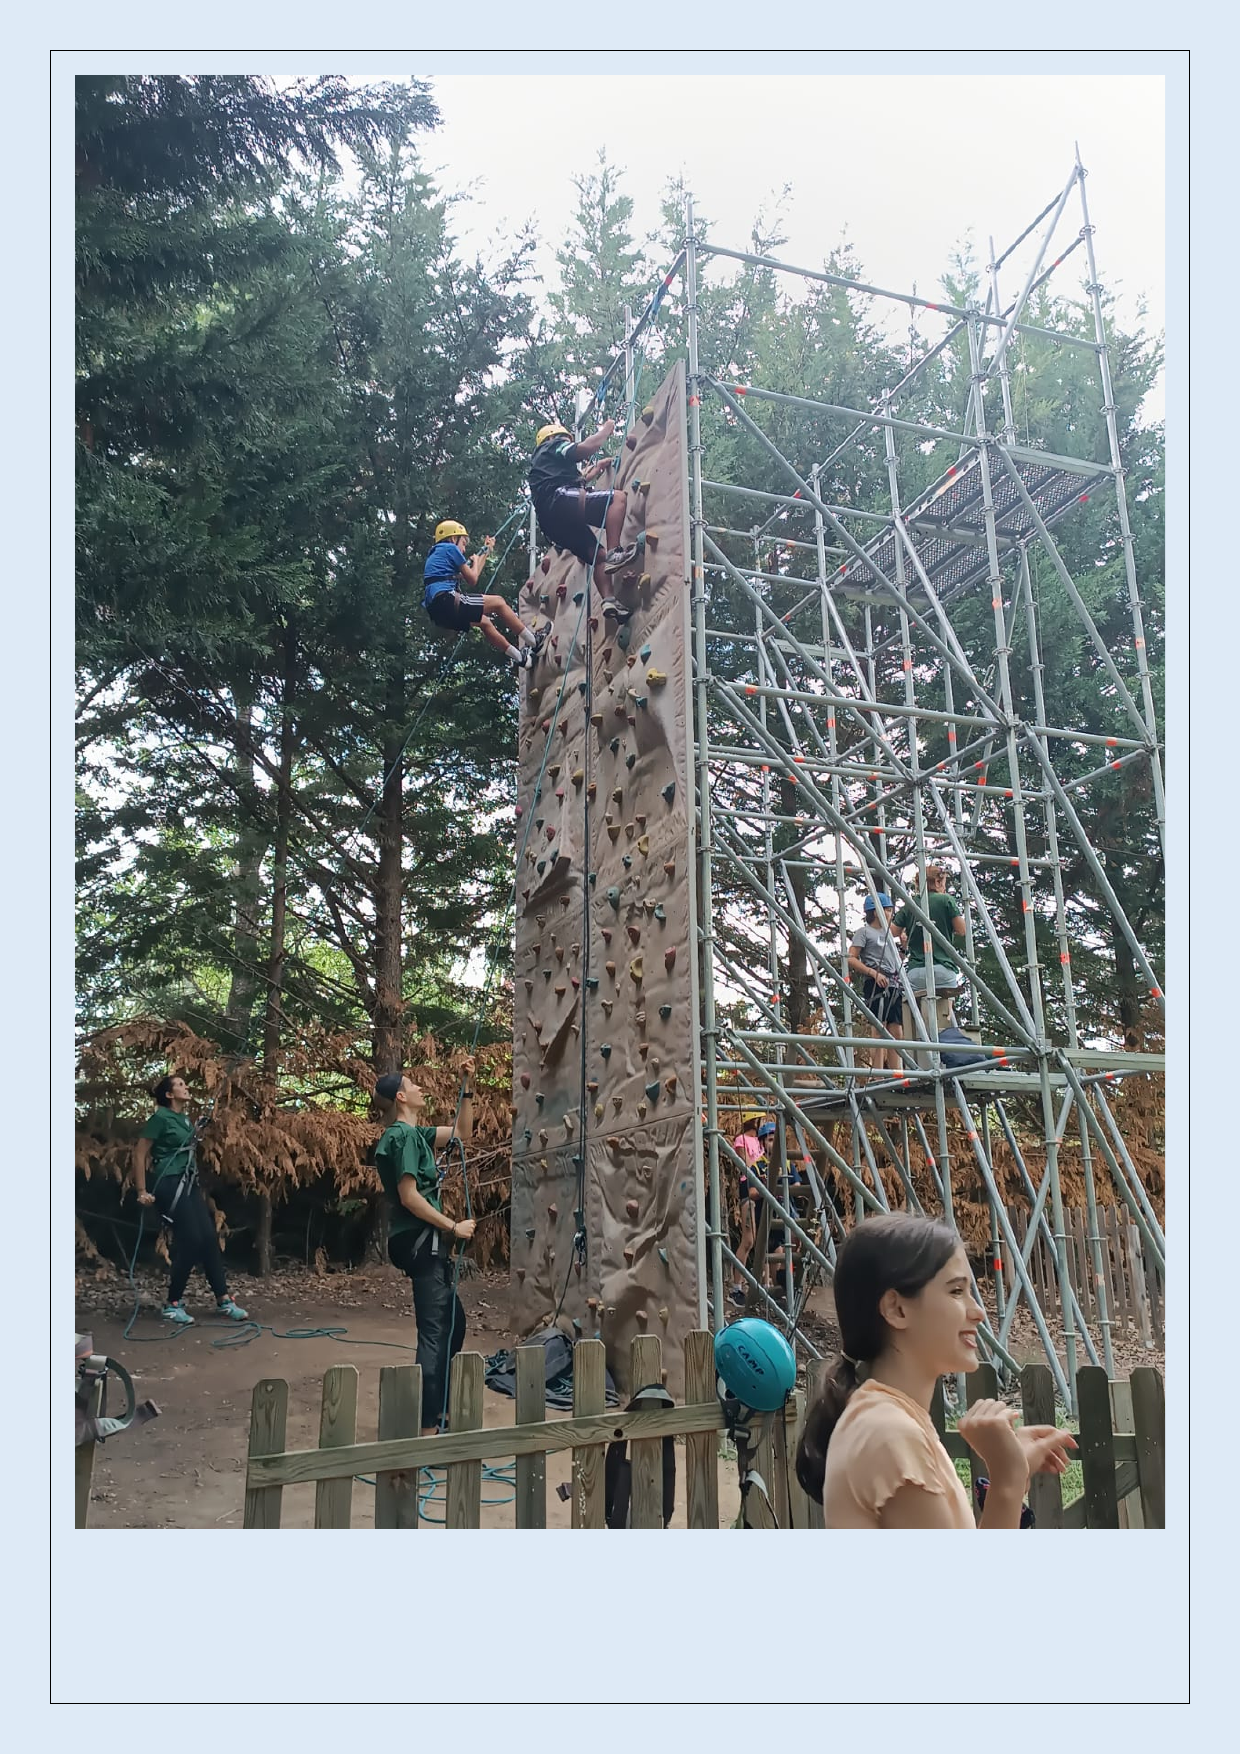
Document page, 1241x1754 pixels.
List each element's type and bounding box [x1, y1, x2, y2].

picture [75, 75, 1166, 1529]
